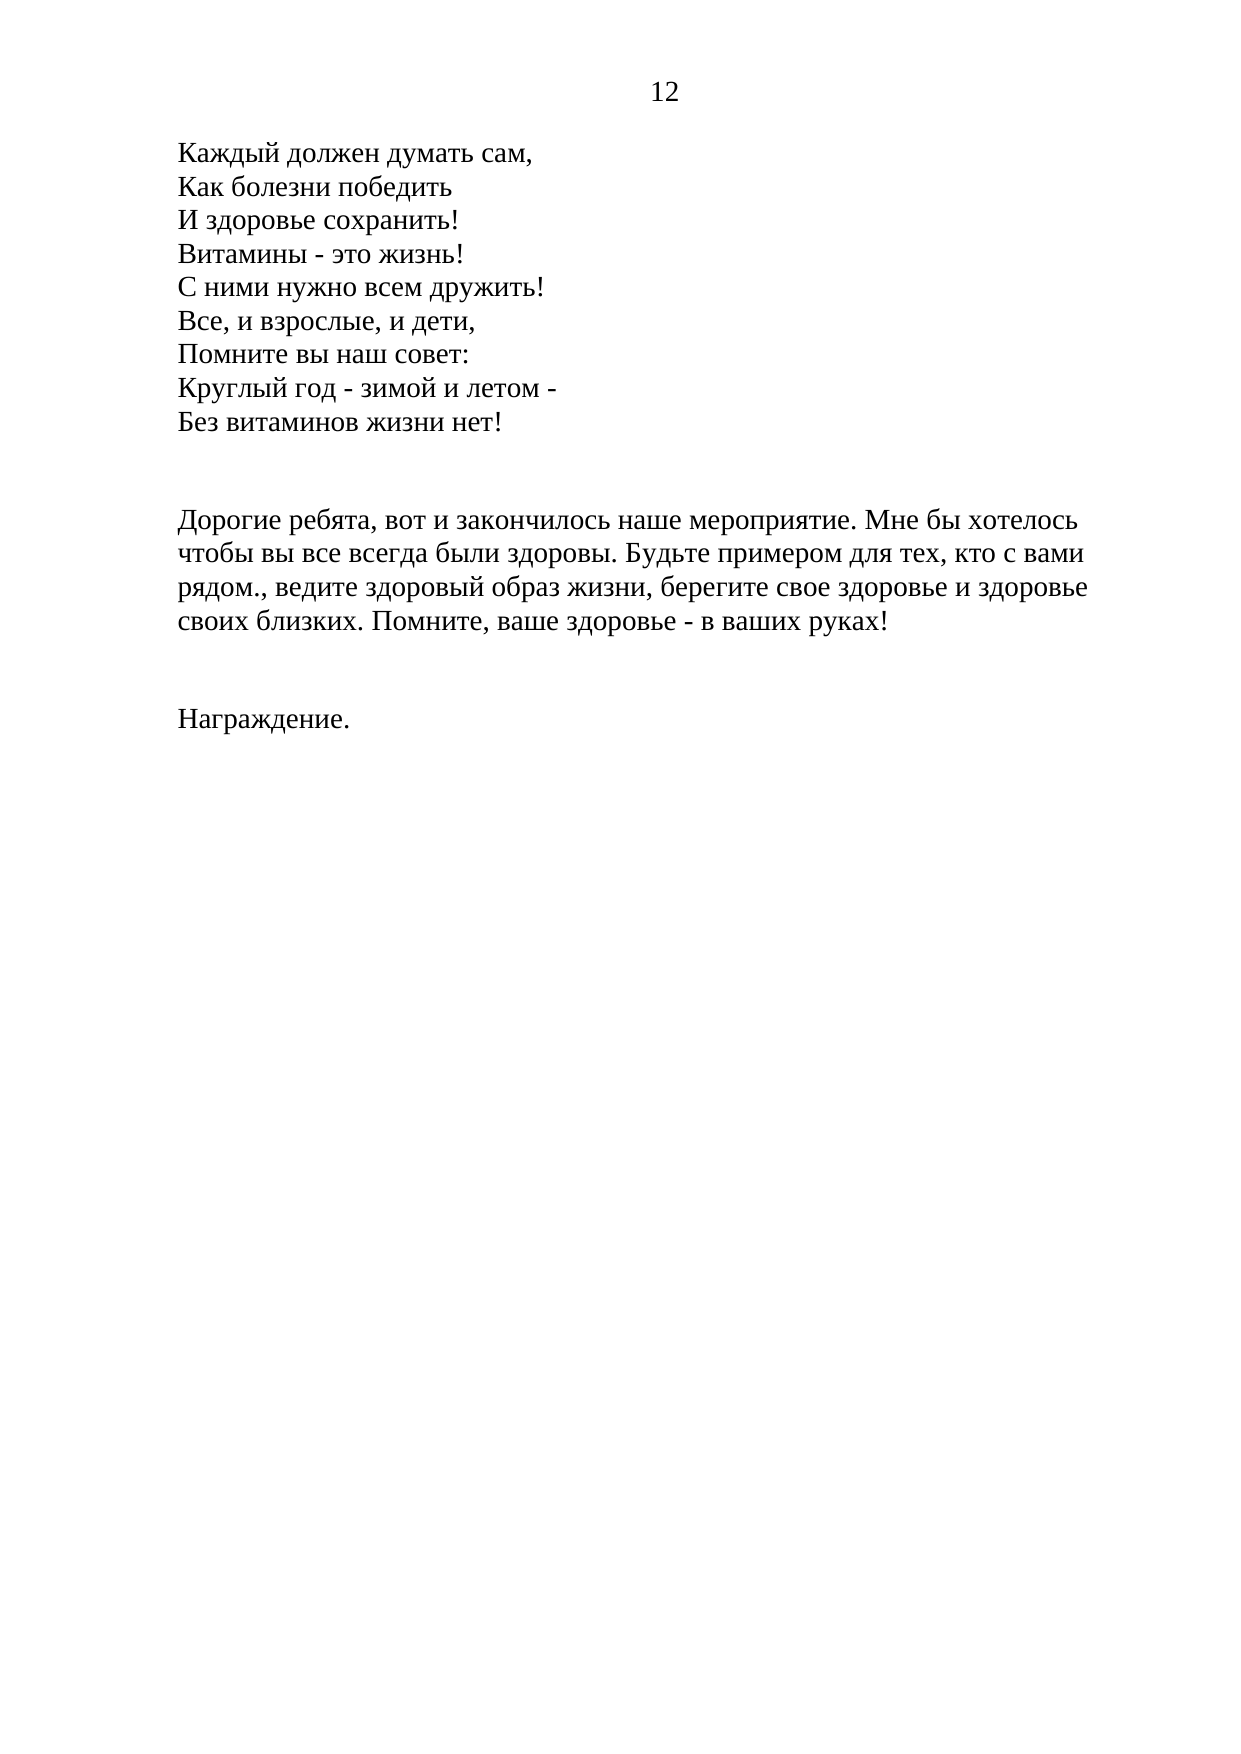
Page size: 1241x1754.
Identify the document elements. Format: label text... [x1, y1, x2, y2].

text Каждый должен думать сам, Как болезни победить И здоровье сохранить! Витамины - это жизнь! С ними нужно всем дружить! Все, и взрослые, и дети, Помните вы наш совет: Круглый год - зимой и летом - Без витаминов жизни нет! [177, 135, 1152, 437]
text Награждение. [177, 701, 1152, 734]
text Дорогие ребята, вот и закончилось наше мероприятие. Мне бы хотелось чтобы вы все всегда были здоровы. Будьте примером для тех, кто с вами рядом., ведите здоровый образ жизни, берегите свое здоровье и здоровье своих близких. Помните, ваше здоровье - в ваших руках! [177, 502, 1152, 636]
